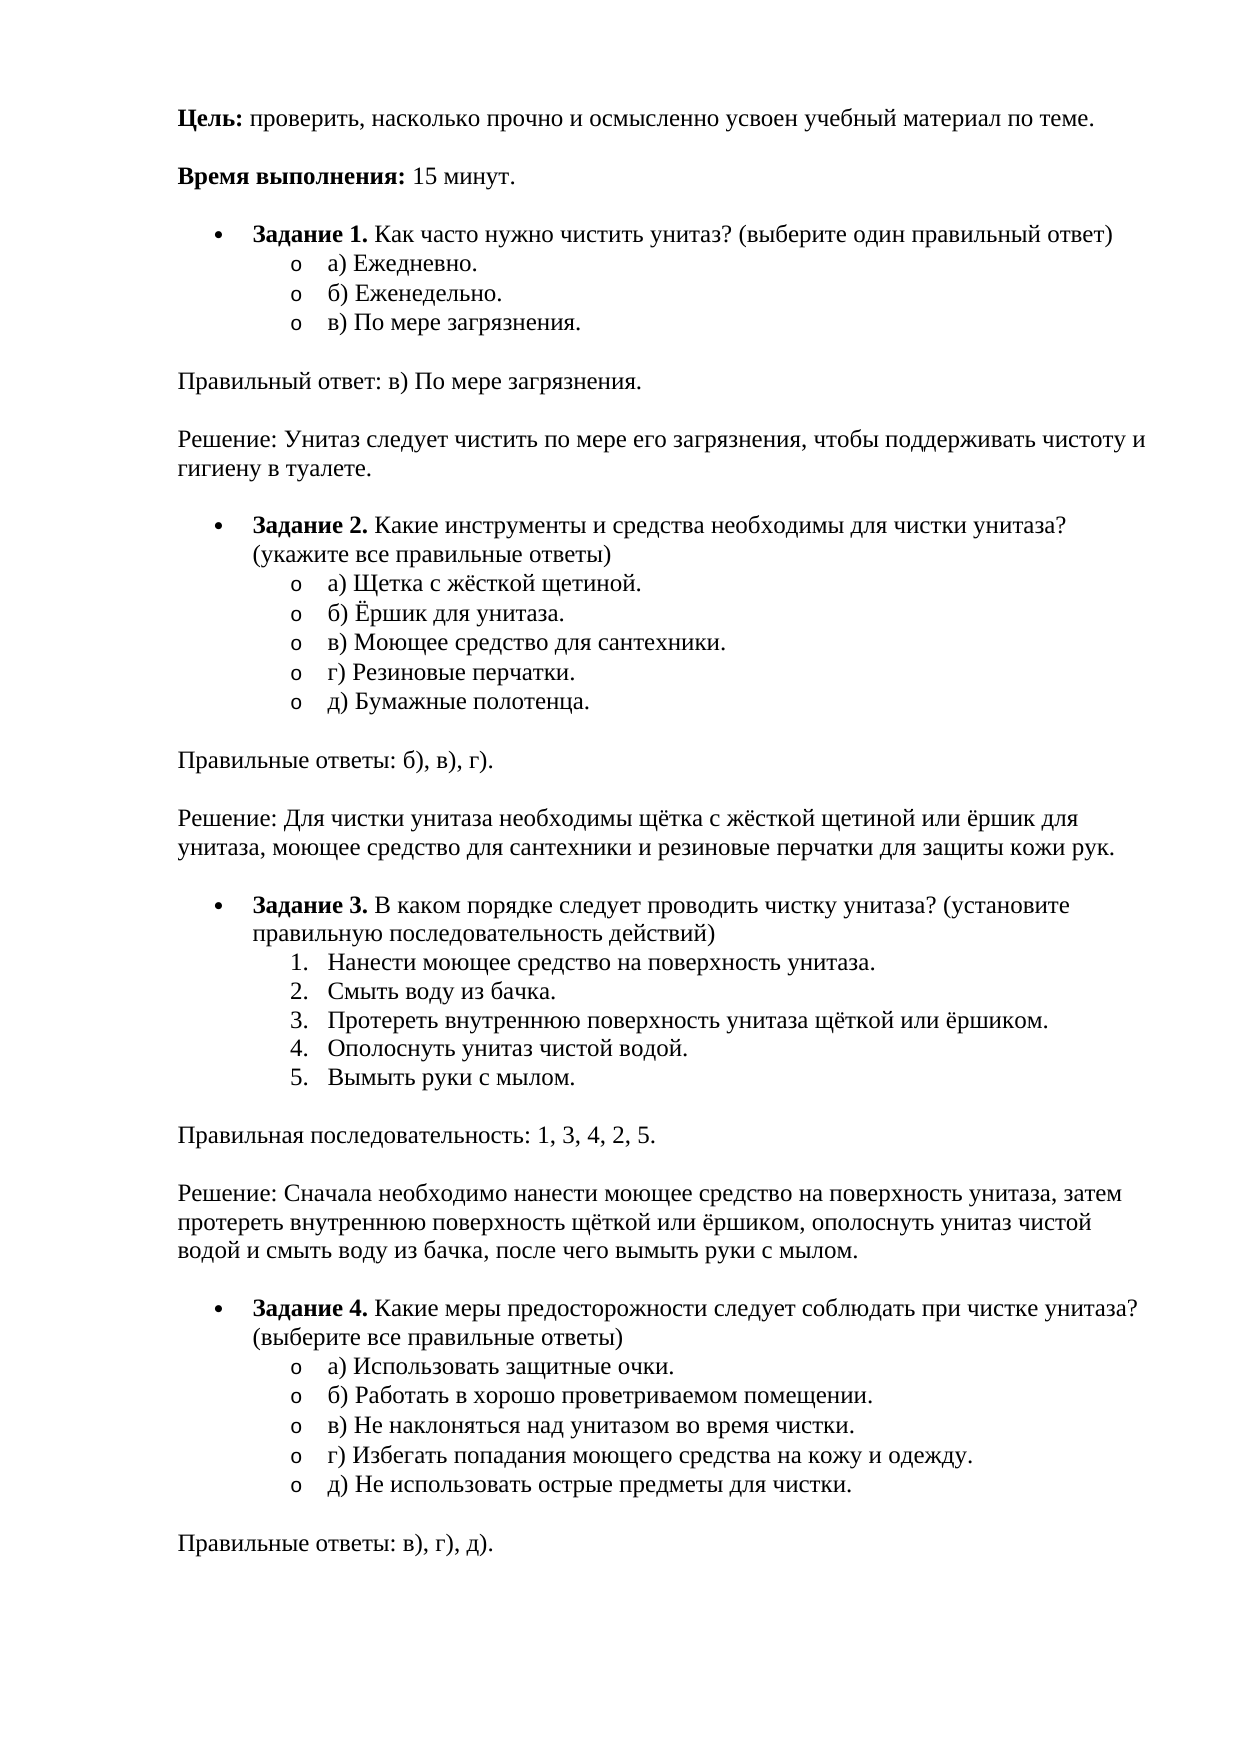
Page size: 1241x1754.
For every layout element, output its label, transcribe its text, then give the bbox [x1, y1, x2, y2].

list Ополоснуть унитаз чистой водой. [290, 1033, 1152, 1062]
list г) Избегать попадания моющего средства на кожу и одежду. [290, 1440, 1152, 1469]
list а) Ежедневно. [290, 248, 1152, 278]
list Задание 1. Как часто нужно чистить унитаз? (выберите один правильный ответ) [215, 219, 1152, 248]
text Решение: Унитаз следует чистить по мере его загрязнения, чтобы поддерживать чистоту и гигиену в туалете. [177, 424, 1152, 481]
text Цель: проверить, насколько прочно и осмысленно усвоен учебный материал по теме. [177, 103, 1152, 132]
list в) По мере загрязнения. [290, 307, 1152, 337]
list в) Моющее средство для сантехники. [290, 627, 1152, 657]
list Нанести моющее средство на поверхность унитаза. [290, 947, 1152, 976]
list б) Ёршик для унитаза. [290, 598, 1152, 627]
list Задание 2. Какие инструменты и средства необходимы для чистки унитаза? (укажите все правильные ответы) [215, 511, 1152, 568]
text Решение: Сначала необходимо нанести моющее средство на поверхность унитаза, затем протереть внутреннюю поверхность щёткой или ёршиком, ополоснуть унитаз чистой водой и смыть воду из бачка, после чего вымыть руки с мылом. [177, 1178, 1152, 1264]
list Смыть воду из бачка. [290, 976, 1152, 1005]
list а) Использовать защитные очки. [290, 1351, 1152, 1381]
text Правильные ответы: б), в), г). [177, 745, 1152, 774]
text Правильная последовательность: 1, 3, 4, 2, 5. [177, 1120, 1152, 1149]
list д) Бумажные полотенца. [290, 686, 1152, 716]
text Правильные ответы: в), г), д). [177, 1528, 1152, 1557]
list г) Резиновые перчатки. [290, 657, 1152, 686]
text Время выполнения: 15 минут. [177, 161, 1152, 190]
list д) Не использовать острые предметы для чистки. [290, 1469, 1152, 1499]
text Правильный ответ: в) По мере загрязнения. [177, 366, 1152, 395]
list Задание 4. Какие меры предосторожности следует соблюдать при чистке унитаза? (выберите все правильные ответы) [215, 1293, 1152, 1351]
list б) Работать в хорошо проветриваемом помещении. [290, 1381, 1152, 1410]
list а) Щетка с жёсткой щетиной. [290, 568, 1152, 598]
list Задание 3. В каком порядке следует проводить чистку унитаза? (установите правильную последовательность действий) [215, 890, 1152, 947]
text Решение: Для чистки унитаза необходимы щётка с жёсткой щетиной или ёршик для унитаза, моющее средство для сантехники и резиновые перчатки для защиты кожи рук. [177, 803, 1152, 861]
list в) Не наклоняться над унитазом во время чистки. [290, 1410, 1152, 1440]
list б) Еженедельно. [290, 278, 1152, 307]
list Вымыть руки с мылом. [290, 1062, 1152, 1091]
list Протереть внутреннюю поверхность унитаза щёткой или ёршиком. [290, 1005, 1152, 1033]
